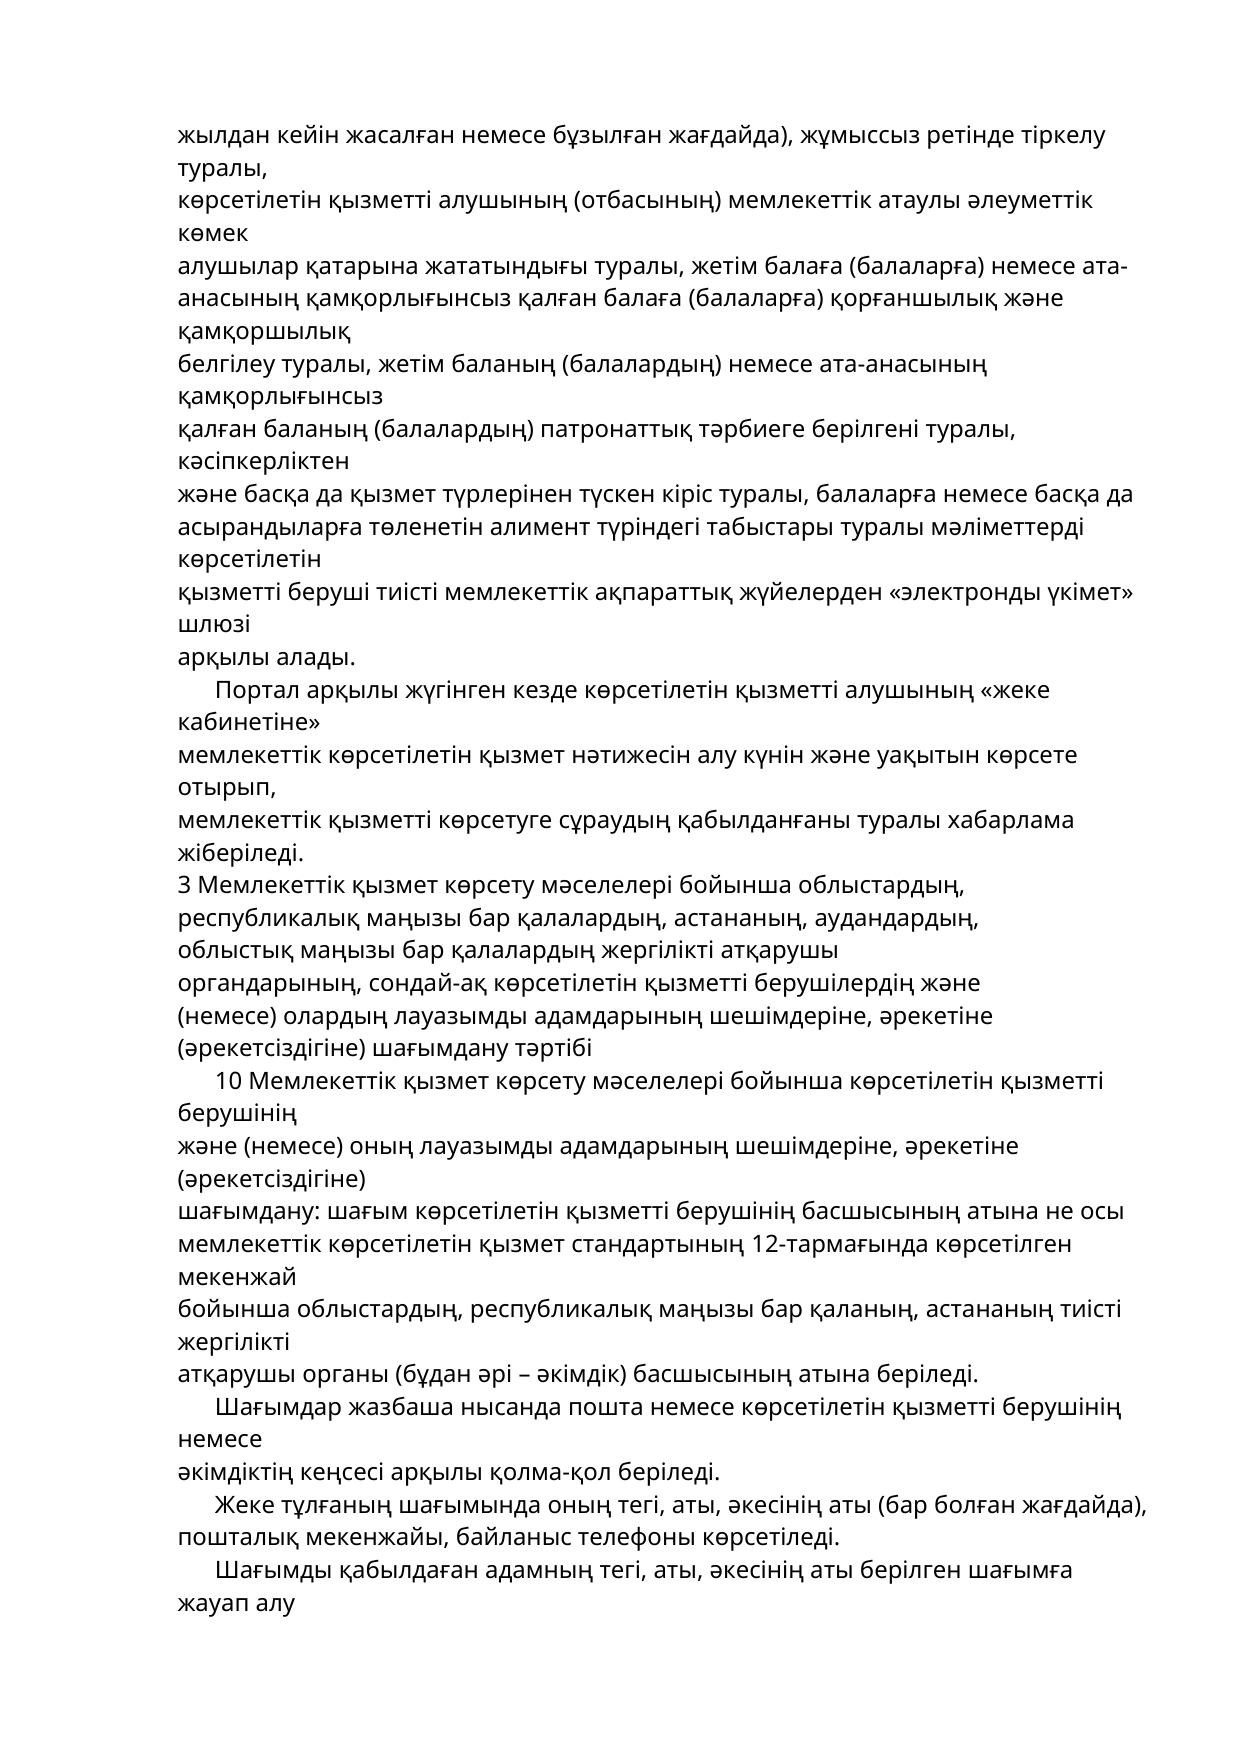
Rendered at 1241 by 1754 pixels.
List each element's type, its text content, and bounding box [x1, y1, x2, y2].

text мемлекеттік қызметті көрсетуге сұраудың қабылданғаны туралы хабарлама жіберіледі. [177, 803, 1152, 868]
text мемлекеттік көрсетілетін қызмет нәтижесін алу күнін және уақытын көрсете отырып, [177, 738, 1152, 803]
text 10 Мемлекеттік қызмет көрсету мәселелері бойынша көрсетілетін қызметті берушінің [177, 1064, 1152, 1129]
text Портал арқылы жүгінген кезде көрсетілетін қызметті алушының «жеке кабинетіне» [177, 672, 1152, 738]
text әкімдіктің кеңсесі арқылы қолма-қол беріледі. [177, 1455, 1152, 1487]
text органдарының, сондай-ақ көрсетілетін қызметті берушілердің және [177, 966, 1152, 998]
text асырандыларға төленетін алимент түріндегі табыстары туралы мәліметтерді көрсетілетін [177, 509, 1152, 574]
text арқылы алады. [177, 640, 1152, 672]
text Жеке тұлғаның шағымында оның тегі, аты, әкесінің аты (бар болған жағдайда), [177, 1487, 1152, 1520]
text көрсетілетін қызметті алушының (отбасының) мемлекеттік атаулы әлеуметтік көмек [177, 183, 1152, 248]
text пошталық мекенжайы, байланыс телефоны көрсетіледі. [177, 1520, 1152, 1553]
text Шағымды қабылдаған адамның тегі, аты, әкесінің аты берілген шағымға жауап алу [177, 1553, 1152, 1618]
text және (немесе) оның лауазымды адамдарының шешімдеріне, әрекетіне (әрекетсіздігіне) [177, 1129, 1152, 1194]
text 3 Мемлекеттік қызмет көрсету мәселелері бойынша облыстардың, [177, 868, 1152, 901]
text (немесе) олардың лауазымды адамдарының шешімдеріне, әрекетіне [177, 998, 1152, 1031]
text алушылар қатарына жататындығы туралы, жетім балаға (балаларға) немесе ата- [177, 248, 1152, 281]
text Шағымдар жазбаша нысанда пошта немесе көрсетілетін қызметті берушінің немесе [177, 1390, 1152, 1455]
text атқарушы органы (бұдан әрі – әкімдік) басшысының атына беріледі. [177, 1357, 1152, 1390]
text және басқа да қызмет түрлерінен түскен кіріс туралы, балаларға немесе басқа да [177, 477, 1152, 509]
text республикалық маңызы бар қалалардың, астананың, аудандардың, [177, 901, 1152, 933]
text облыстық маңызы бар қалалардың жергілікті атқарушы [177, 933, 1152, 966]
text қызметті беруші тиісті мемлекеттік ақпараттық жүйелерден «электронды үкімет» шлюзі [177, 574, 1152, 640]
text белгілеу туралы, жетім баланың (балалардың) немесе ата-анасының қамқорлығынсыз [177, 346, 1152, 412]
text шағымдану: шағым көрсетілетін қызметті берушінің басшысының атына не осы [177, 1194, 1152, 1227]
text жылдан кейін жасалған немесе бұзылған жағдайда), жұмыссыз ретінде тіркелу туралы, [177, 118, 1152, 183]
text (әрекетсіздігіне) шағымдану тәртібі [177, 1031, 1152, 1064]
text анасының қамқорлығынсыз қалған балаға (балаларға) қорғаншылық және қамқоршылық [177, 281, 1152, 346]
text мемлекеттік көрсетілетін қызмет стандартының 12-тармағында көрсетілген мекенжай [177, 1227, 1152, 1292]
text бойынша облыстардың, республикалық маңызы бар қаланың, астананың тиісті жергілікті [177, 1292, 1152, 1357]
text қалған баланың (балалардың) патронаттық тәрбиеге берілгені туралы, кәсіпкерліктен [177, 412, 1152, 477]
